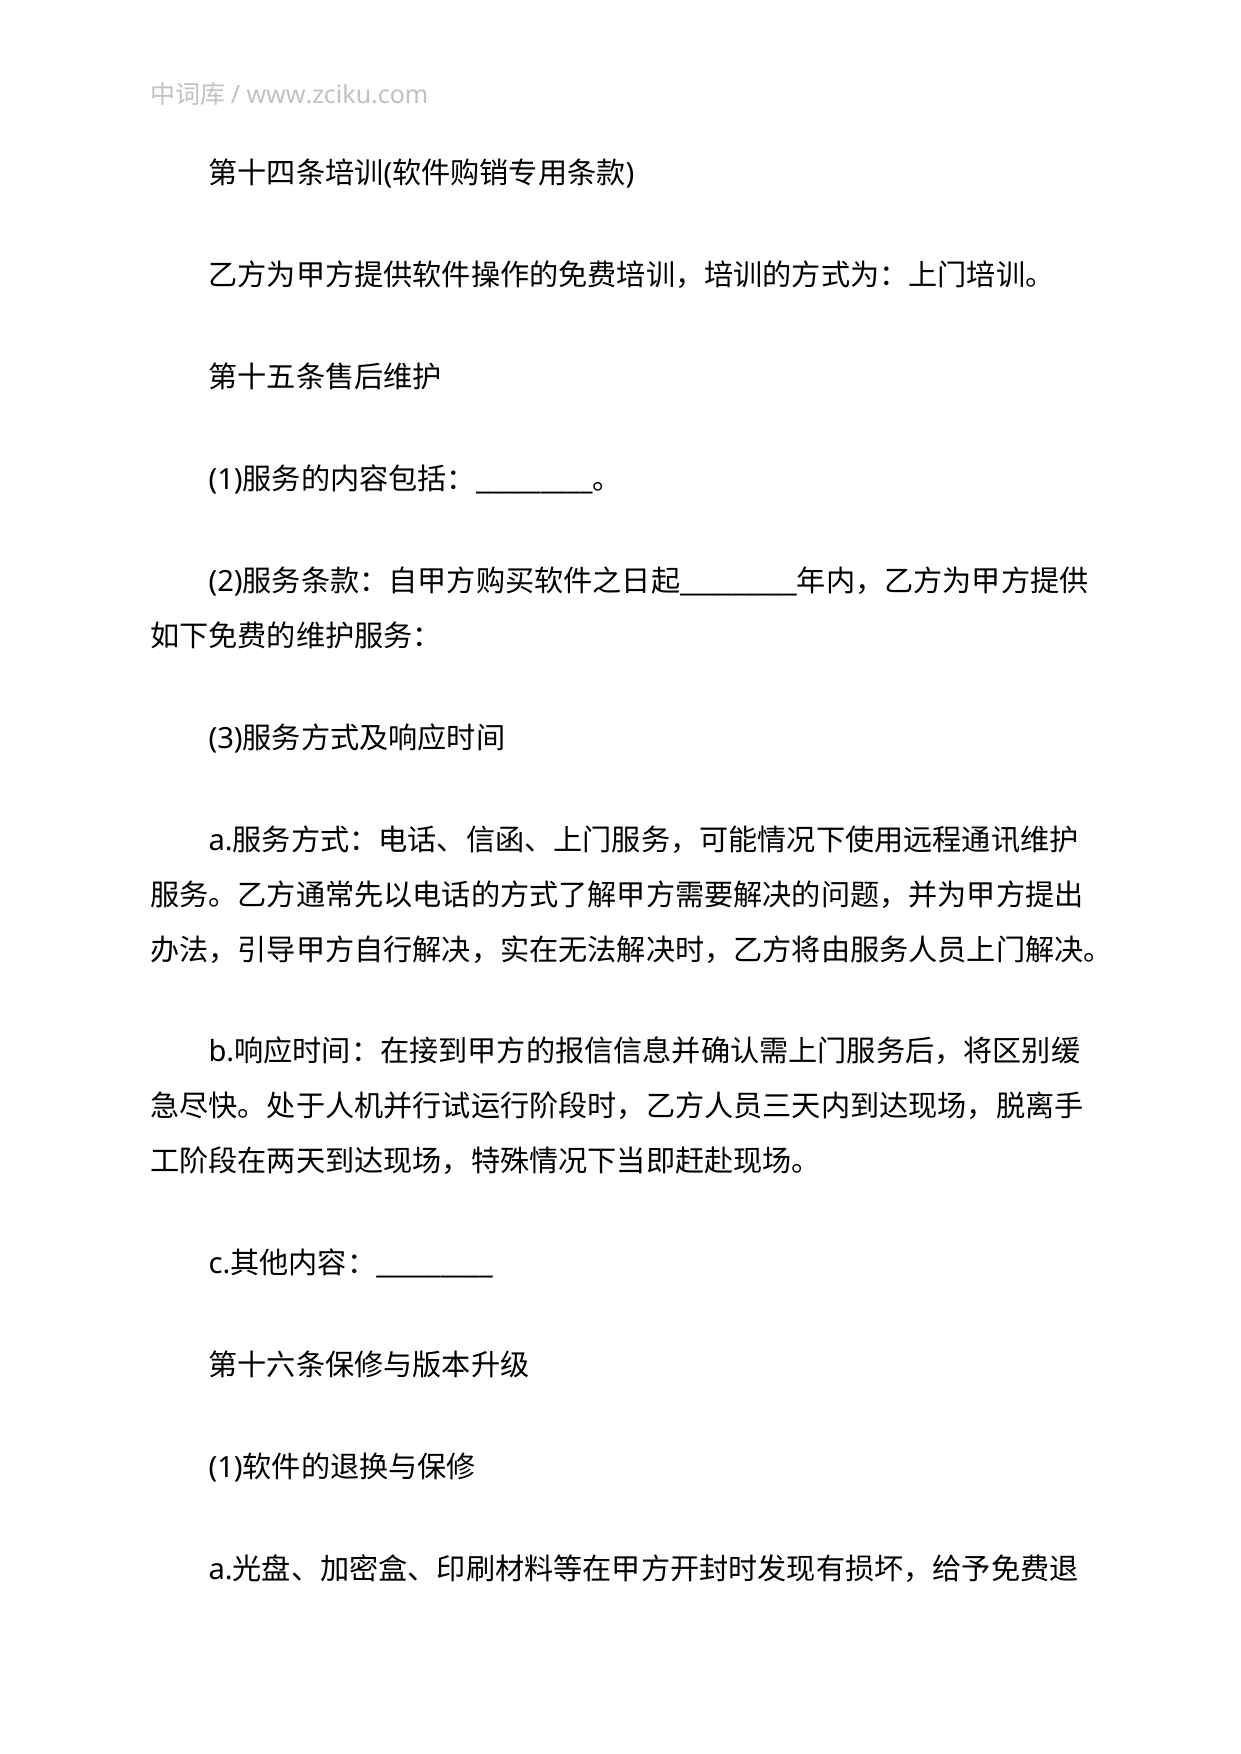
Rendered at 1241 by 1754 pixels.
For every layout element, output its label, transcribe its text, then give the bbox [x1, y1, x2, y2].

text b.响应时间：在接到甲方的报信信息并确认需上门服务后，将区别缓急尽快。处于人机并行试运行阶段时，乙方人员三天内到达现场，脱离手工阶段在两天到达现场，特殊情况下当即赶赴现场。 [150, 1028, 1090, 1180]
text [150, 1545, 1090, 1588]
text a.服务方式：电话、信函、上门服务，可能情况下使用远程通讯维护服务。乙方通常先以电话的方式了解甲方需要解决的问题，并为甲方提出办法，引导甲方自行解决，实在无法解决时，乙方将由服务人员上门解决。 [150, 816, 1090, 968]
text 第十六条保修与版本升级 [150, 1342, 1090, 1384]
text (1)软件的退换与保修 [150, 1443, 1090, 1486]
text (2)服务条款：自甲方购买软件之日起_________年内，乙方为甲方提供如下免费的维护服务： [150, 557, 1090, 655]
text (3)服务方式及响应时间 [150, 714, 1090, 757]
text 第十四条培训(软件购销专用条款) [150, 150, 1090, 192]
text 第十五条售后维护 [150, 354, 1090, 396]
text c.其他内容：_________ [150, 1239, 1090, 1282]
text (1)服务的内容包括：_________。 [150, 456, 1090, 498]
text 乙方为甲方提供软件操作的免费培训，培训的方式为：上门培训。 [150, 252, 1090, 294]
